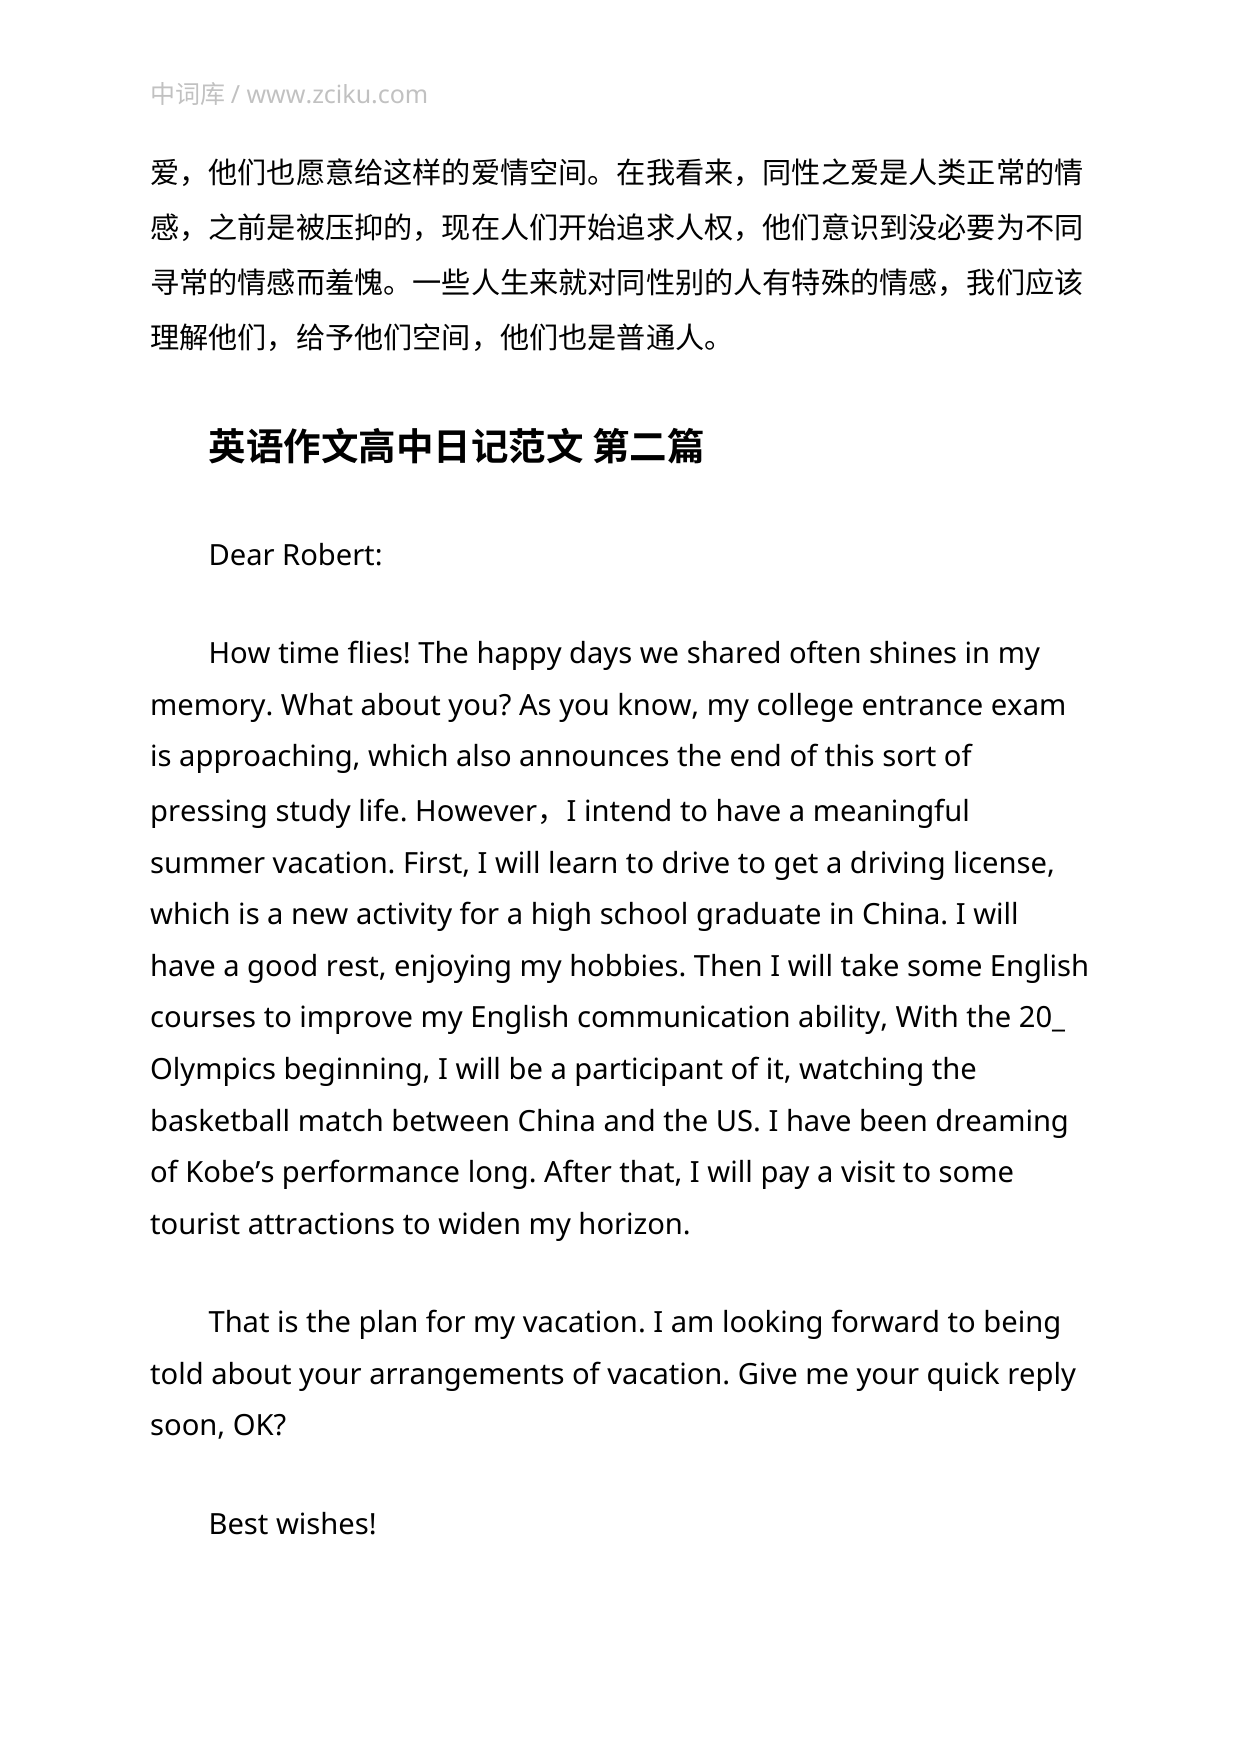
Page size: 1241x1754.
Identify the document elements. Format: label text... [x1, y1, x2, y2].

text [150, 150, 1090, 357]
text Best wishes! [150, 1503, 1090, 1543]
text 英语作文高中日记范文 第二篇 [150, 416, 1090, 471]
text Dear Robert: [150, 534, 1090, 573]
text How time flies! The happy days we shared often shines in my memory. What about you? As you know, my college entrance exam is approaching, which also announces the end of this sort of pressing study life. However，I intend to have a meaningful summer vacation. First, I will learn to drive to get a driving license, which is a new activity for a high school graduate in China. I will have a good rest, enjoying my hobbies. Then I will take some English courses to improve my English communication ability, With the 20_ Olympics beginning, I will be a participant of it, watching the basketball match between China and the US. I have been dreaming of Kobe’s performance long. After that, I will pay a visit to some tourist attractions to widen my horizon. [150, 632, 1090, 1243]
text That is the plan for my vacation. I am looking forward to being told about your arrangements of vacation. Give me your quick reply soon, OK? [150, 1301, 1090, 1444]
